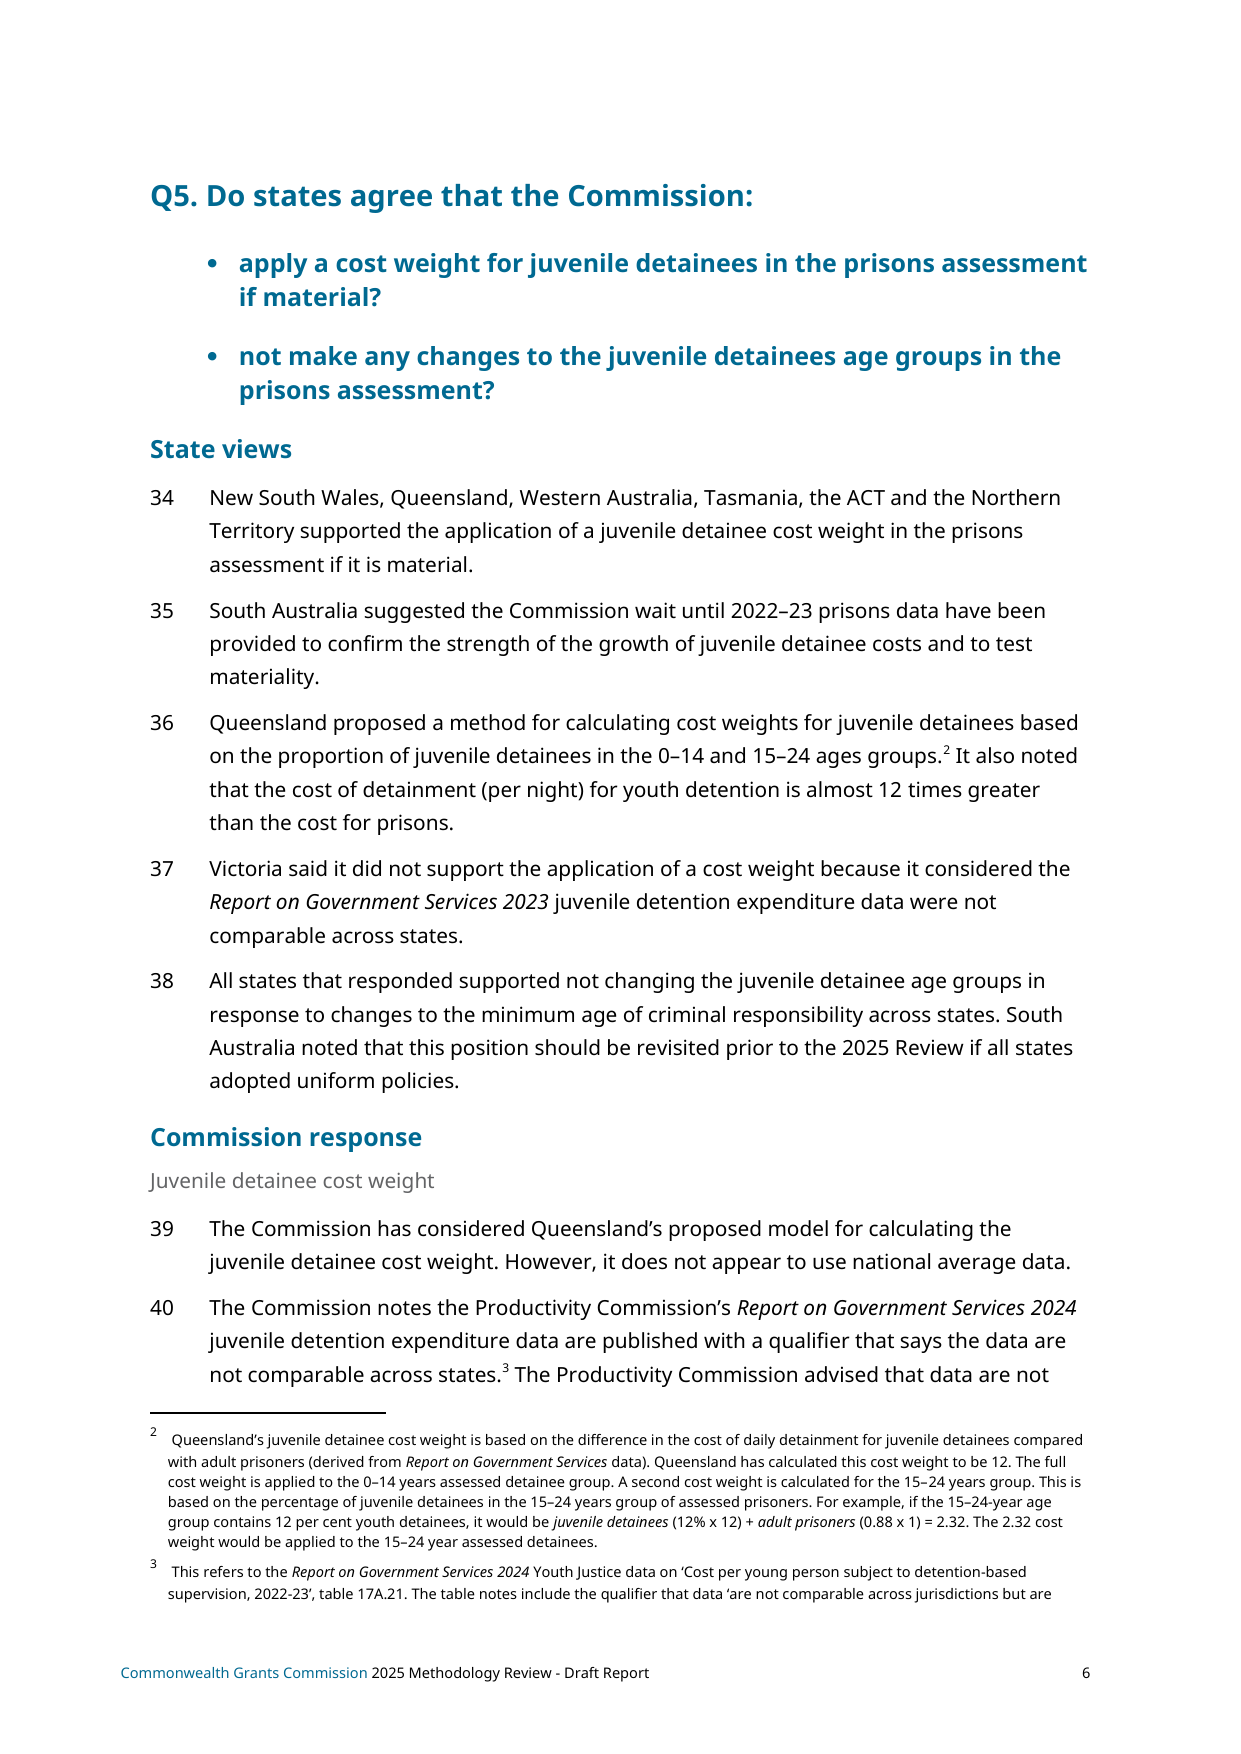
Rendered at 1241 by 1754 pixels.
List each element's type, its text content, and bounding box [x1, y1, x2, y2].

subtitle Commission response [150, 1120, 1090, 1154]
text The Commission has considered Queensland’s proposed model for calculating the juvenile detainee cost weight. However, it does not appear to use national average data. [150, 1209, 1090, 1276]
subtitle Juvenile detainee cost weight [150, 1167, 1090, 1195]
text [150, 1288, 1090, 1388]
text South Australia suggested the Commission wait until 2022–23 prisons data have been provided to confirm the strength of the growth of juvenile detainee costs and to test materiality. [150, 591, 1090, 691]
subtitle Q5. Do states agree that the Commission: [150, 175, 1090, 215]
text Queensland proposed a method for calculating cost weights for juvenile detainees based on the proportion of juvenile detainees in the 0–14 and 15–24 ages groups. It also noted that the cost of detainment (per night) for youth detention is almost 12 times greater than the cost for prisons. [150, 703, 1090, 837]
text Victoria said it did not support the application of a cost weight because it considered the Report on Government Services 2023 juvenile detention expenditure data were not comparable across states. [150, 849, 1090, 949]
subtitle State views [150, 432, 1090, 466]
subtitle apply a cost weight for juvenile detainees in the prisons assessment if material? [208, 246, 1090, 314]
text All states that responded supported not changing the juvenile detainee age groups in response to changes to the minimum age of criminal responsibility across states. South Australia noted that this position should be revisited prior to the 2025 Review if all states adopted uniform policies. [150, 962, 1090, 1095]
text New South Wales, Queensland, Western Australia, Tasmania, the ACT and the Northern Territory supported the application of a juvenile detainee cost weight in the prisons assessment if it is material. [150, 478, 1090, 578]
subtitle not make any changes to the juvenile detainees age groups in the prisons assessment? [208, 339, 1090, 407]
